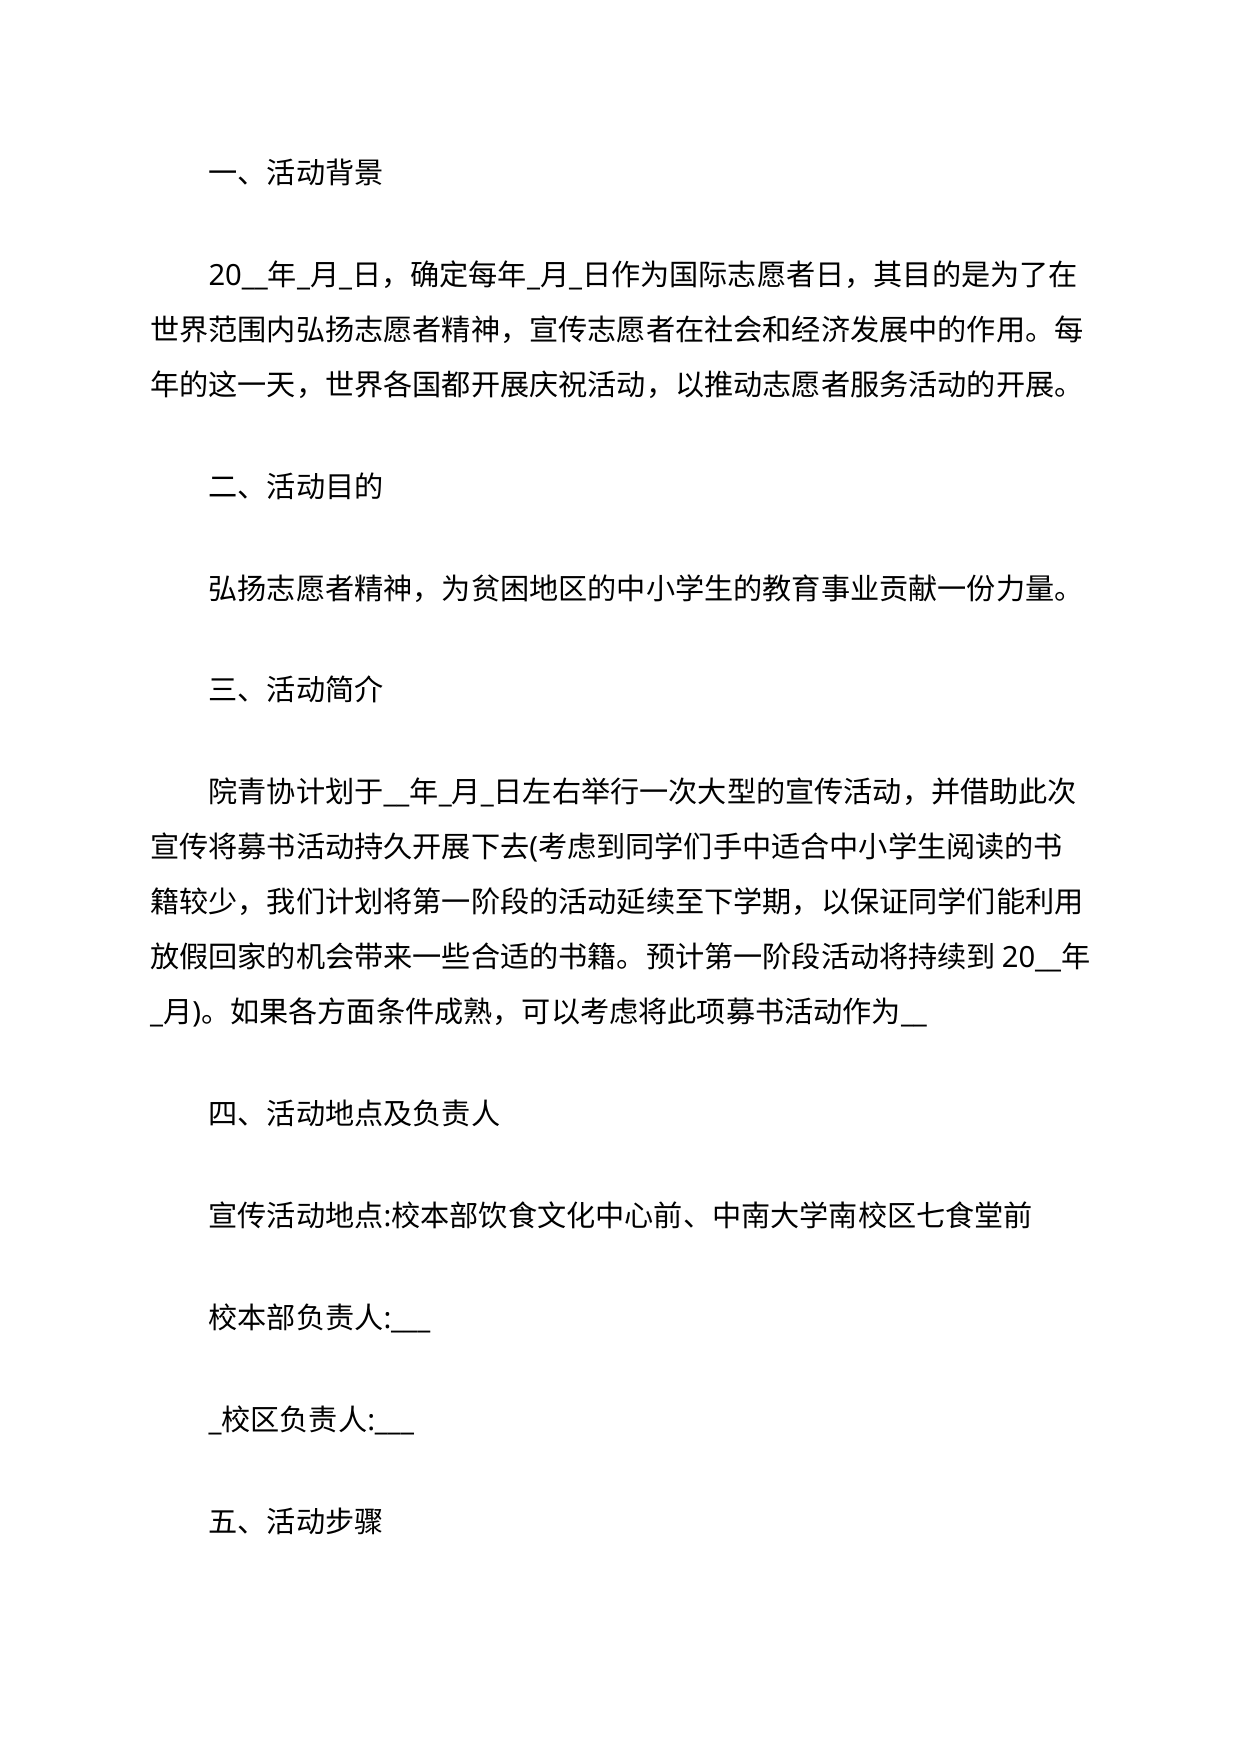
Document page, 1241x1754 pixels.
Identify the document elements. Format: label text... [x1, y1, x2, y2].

text 四、活动地点及负责人 [150, 1091, 1090, 1133]
text 20__年_月_日，确定每年_月_日作为国际志愿者日，其目的是为了在世界范围内弘扬志愿者精神，宣传志愿者在社会和经济发展中的作用。每年的这一天，世界各国都开展庆祝活动，以推动志愿者服务活动的开展。 [150, 252, 1090, 404]
text 弘扬志愿者精神，为贫困地区的中小学生的教育事业贡献一份力量。 [150, 565, 1090, 607]
text 一、活动背景 [150, 150, 1090, 192]
text 宣传活动地点:校本部饮食文化中心前、中南大学南校区七食堂前 [150, 1192, 1090, 1235]
text 五、活动步骤 [150, 1498, 1090, 1541]
text 校本部负责人:___ [150, 1294, 1090, 1337]
text _校区负责人:___ [150, 1396, 1090, 1439]
text 二、活动目的 [150, 463, 1090, 506]
text 三、活动简介 [150, 667, 1090, 709]
text 院青协计划于__年_月_日左右举行一次大型的宣传活动，并借助此次宣传将募书活动持久开展下去(考虑到同学们手中适合中小学生阅读的书籍较少，我们计划将第一阶段的活动延续至下学期，以保证同学们能利用放假回家的机会带来一些合适的书籍。预计第一阶段活动将持续到20__年_月)。如果各方面条件成熟，可以考虑将此项募书活动作为__ [150, 769, 1090, 1031]
